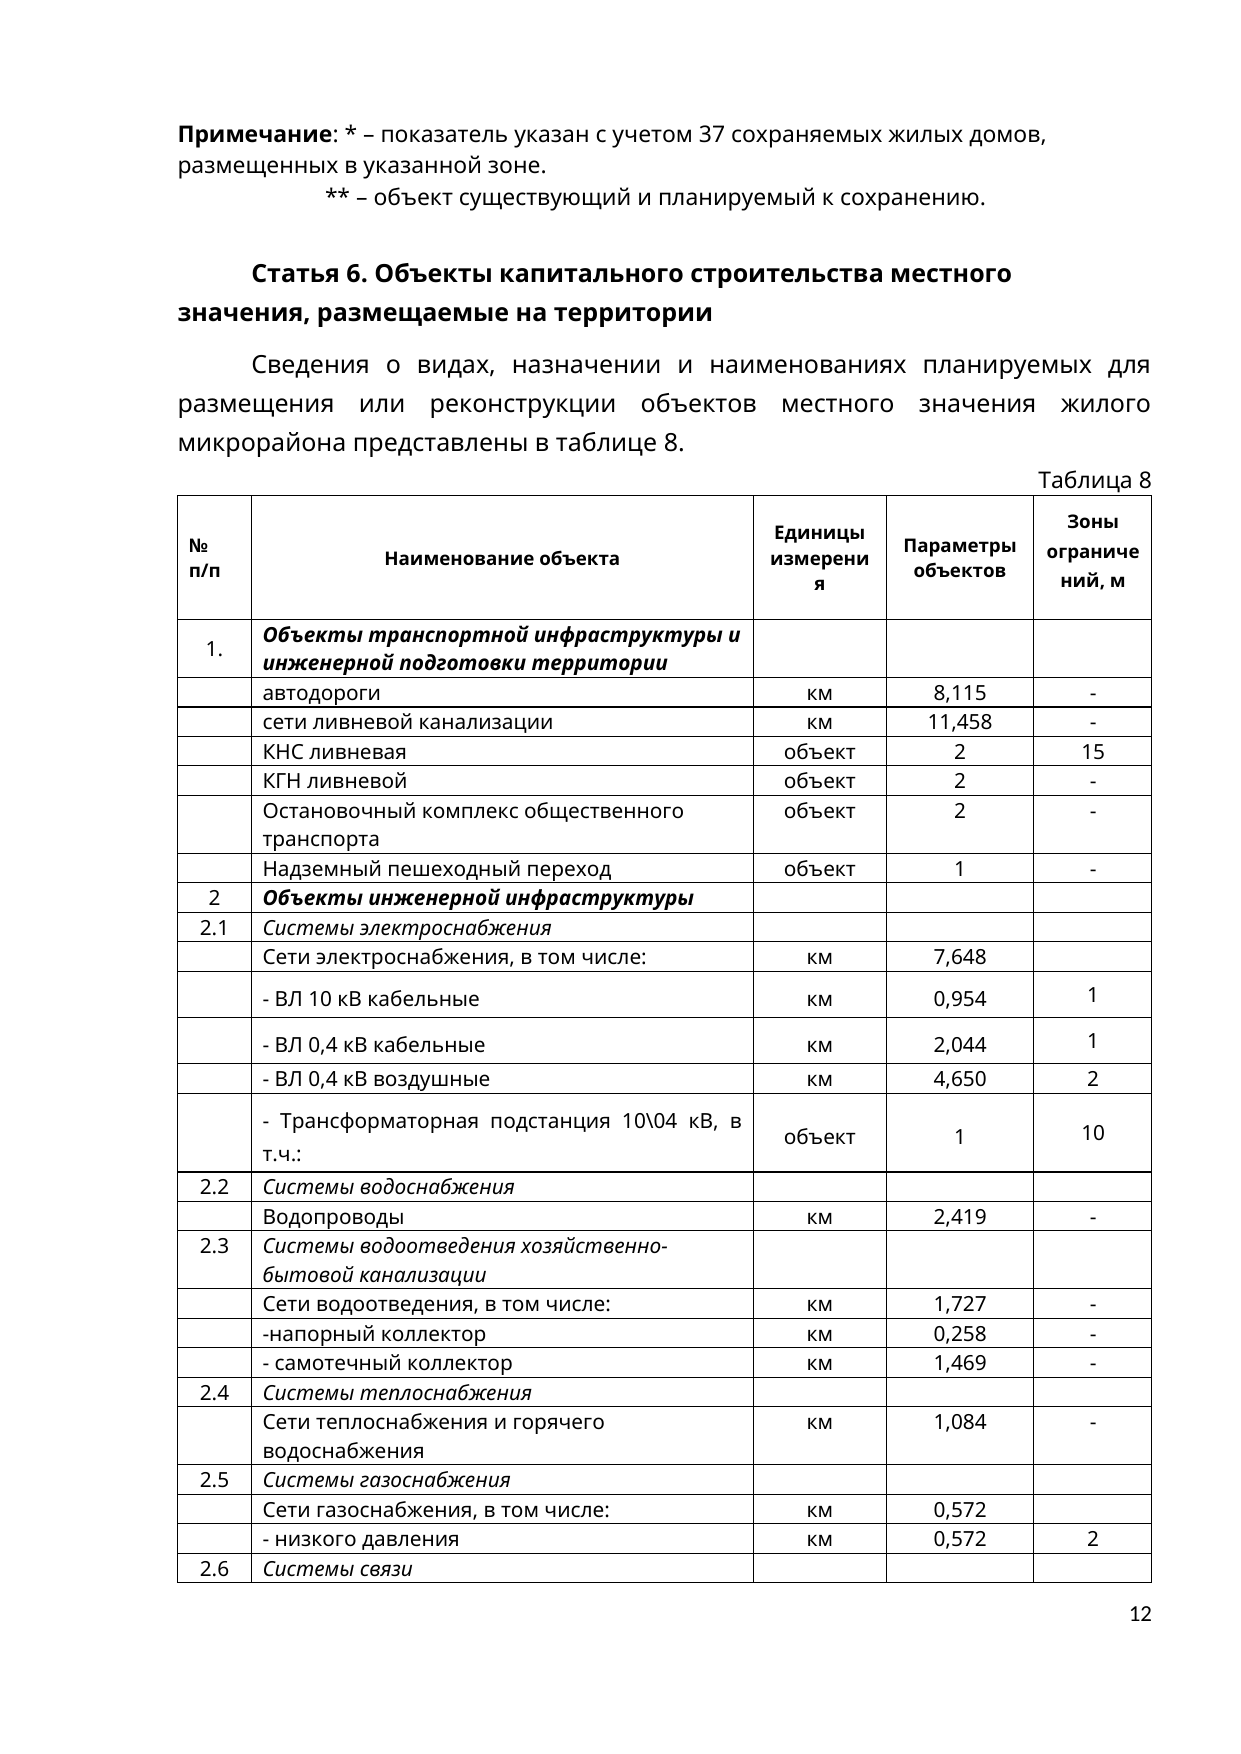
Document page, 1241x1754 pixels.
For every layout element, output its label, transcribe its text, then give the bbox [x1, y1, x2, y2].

table_cell 2.6 [178, 1554, 251, 1582]
table_cell км [754, 1407, 886, 1464]
table_cell [1034, 620, 1151, 677]
table_cell км [754, 1524, 886, 1553]
table_cell 11,458 [887, 708, 1033, 736]
table_cell 0,572 [887, 1495, 1033, 1523]
table_cell Объекты инженерной инфраструктуры [252, 883, 753, 912]
table_cell Системы водоснабжения [252, 1173, 753, 1201]
table_cell [1034, 1231, 1151, 1288]
table_cell [1034, 1465, 1151, 1494]
text Таблица 8 [177, 464, 1152, 495]
table_cell Сети теплоснабжения и горячего водоснабжения [252, 1407, 753, 1464]
table_cell - [1034, 1407, 1151, 1464]
table_cell [754, 913, 886, 941]
table_cell [887, 913, 1033, 941]
table_cell - [1034, 1202, 1151, 1230]
table_cell Системы газоснабжения [252, 1465, 753, 1494]
table_cell [754, 620, 886, 677]
table_cell Водопроводы [252, 1202, 753, 1230]
text ** – объект существующий и планируемый к сохранению. [251, 181, 1152, 212]
table_cell Системы связи [252, 1554, 753, 1582]
table_cell [178, 1319, 251, 1347]
table_cell [178, 1348, 251, 1377]
table_cell км [754, 972, 886, 1017]
table_cell [1034, 1495, 1151, 1523]
table_cell - Трансформаторная подстанция 10\04 кВ, в т.ч.: [252, 1094, 753, 1171]
table_cell -напорный коллектор [252, 1319, 753, 1347]
table_cell объект [754, 1094, 886, 1171]
table_cell 10 [1034, 1094, 1151, 1171]
table_cell сети ливневой канализации [252, 708, 753, 736]
table_cell [754, 1173, 886, 1201]
table_cell [178, 1407, 251, 1464]
table_cell Надземный пешеходный переход [252, 854, 753, 882]
table_cell [178, 1524, 251, 1553]
table_cell объект [754, 854, 886, 882]
table_cell 1,469 [887, 1348, 1033, 1377]
table_cell - самотечный коллектор [252, 1348, 753, 1377]
table_cell [178, 678, 251, 706]
table_cell 2 [887, 796, 1033, 853]
table_cell Остановочный комплекс общественного транспорта [252, 796, 753, 853]
table_cell - [1034, 678, 1151, 706]
table_cell 7,648 [887, 942, 1033, 971]
table_cell объект [754, 796, 886, 853]
table_cell [178, 1094, 251, 1171]
table_cell [1034, 1378, 1151, 1406]
table_cell - [1034, 796, 1151, 853]
table_cell 2 [887, 737, 1033, 765]
table_cell автодороги [252, 678, 753, 706]
table_cell 1 [887, 854, 1033, 882]
table_cell [178, 1064, 251, 1093]
table_cell км [754, 1495, 886, 1523]
table_cell объект [754, 737, 886, 765]
table_cell км [754, 1202, 886, 1230]
table_cell [178, 854, 251, 882]
table_header Зоны ограничений, м [1034, 496, 1151, 619]
table_header Единицы измерения [754, 496, 886, 619]
table_cell 2 [1034, 1524, 1151, 1553]
table_cell [887, 1378, 1033, 1406]
table_cell 2 [1034, 1064, 1151, 1093]
table_cell 8,115 [887, 678, 1033, 706]
table_cell [178, 766, 251, 795]
table_cell 2 [887, 766, 1033, 795]
table_cell [887, 1231, 1033, 1288]
table_cell 2.4 [178, 1378, 251, 1406]
table_cell - низкого давления [252, 1524, 753, 1553]
table_cell [887, 620, 1033, 677]
table_cell км [754, 1319, 886, 1347]
table_cell км [754, 1348, 886, 1377]
table_cell [1034, 883, 1151, 912]
table_cell [754, 1554, 886, 1582]
table_cell 2.3 [178, 1231, 251, 1288]
table_cell Сети газоснабжения, в том числе: [252, 1495, 753, 1523]
table_cell км [754, 1064, 886, 1093]
table_cell 2.2 [178, 1173, 251, 1201]
table_cell Системы теплоснабжения [252, 1378, 753, 1406]
table_cell 2,419 [887, 1202, 1033, 1230]
table_cell 4,650 [887, 1064, 1033, 1093]
table_header Параметры объектов [887, 496, 1033, 619]
table_cell [1034, 1554, 1151, 1582]
table_cell 2.1 [178, 913, 251, 941]
table_cell [1034, 942, 1151, 971]
table_cell [178, 1018, 251, 1063]
table_cell 0,572 [887, 1524, 1033, 1553]
table_header Наименование объекта [252, 496, 753, 619]
table_cell [178, 796, 251, 853]
table_cell 1 [887, 1094, 1033, 1171]
table_cell [1034, 913, 1151, 941]
text Примечание: * – показатель указан с учетом 37 сохраняемых жилых домов, размещенных в указанной зоне. [177, 118, 1152, 181]
table_cell Сети электроснабжения, в том числе: [252, 942, 753, 971]
table_cell - [1034, 854, 1151, 882]
table_cell [1034, 1173, 1151, 1201]
table_cell 0,258 [887, 1319, 1033, 1347]
table_cell 1. [178, 620, 251, 677]
table_cell [754, 1378, 886, 1406]
table_cell [887, 1554, 1033, 1582]
table_cell 2.5 [178, 1465, 251, 1494]
table_cell [178, 708, 251, 736]
table_cell км [754, 1018, 886, 1063]
table_cell - ВЛ 10 кВ кабельные [252, 972, 753, 1017]
table_cell 0,954 [887, 972, 1033, 1017]
table_cell [754, 1231, 886, 1288]
table_cell 1 [1034, 972, 1151, 1017]
table_cell [754, 883, 886, 912]
table_cell 1,084 [887, 1407, 1033, 1464]
table_cell - [1034, 708, 1151, 736]
table_cell км [754, 678, 886, 706]
table_cell [887, 883, 1033, 912]
table_cell [887, 1173, 1033, 1201]
table_cell [178, 942, 251, 971]
table_cell км [754, 708, 886, 736]
table_cell км [754, 942, 886, 971]
table_cell км [754, 1289, 886, 1318]
table_cell [178, 737, 251, 765]
table_cell - ВЛ 0,4 кВ воздушные [252, 1064, 753, 1093]
table_cell [178, 972, 251, 1017]
text Статья 6. Объекты капитального строительства местного значения, размещаемые на территории [177, 256, 1152, 329]
table_cell Системы водоотведения хозяйственно-бытовой канализации [252, 1231, 753, 1288]
table_cell [178, 1202, 251, 1230]
table_cell - [1034, 766, 1151, 795]
table_cell 2 [178, 883, 251, 912]
table_cell 2,044 [887, 1018, 1033, 1063]
table_cell объект [754, 766, 886, 795]
table_cell Объекты транспортной инфраструктуры и инженерной подготовки территории [252, 620, 753, 677]
table_header № п/п [178, 496, 251, 619]
table_cell КГН ливневой [252, 766, 753, 795]
table_cell - ВЛ 0,4 кВ кабельные [252, 1018, 753, 1063]
table_cell 15 [1034, 737, 1151, 765]
table_cell [178, 1495, 251, 1523]
table_cell [754, 1465, 886, 1494]
table_cell [887, 1465, 1033, 1494]
table_cell Сети водоотведения, в том числе: [252, 1289, 753, 1318]
table_cell - [1034, 1289, 1151, 1318]
table_cell [178, 1289, 251, 1318]
table_cell Системы электроснабжения [252, 913, 753, 941]
table_cell 1,727 [887, 1289, 1033, 1318]
table_cell - [1034, 1319, 1151, 1347]
table_cell 1 [1034, 1018, 1151, 1063]
table_cell КНС ливневая [252, 737, 753, 765]
text Сведения о видах, назначении и наименованиях планируемых для размещения или реконструкции объектов местного значения жилого микрорайона представлены в таблице 8. [177, 346, 1152, 459]
table_cell - [1034, 1348, 1151, 1377]
